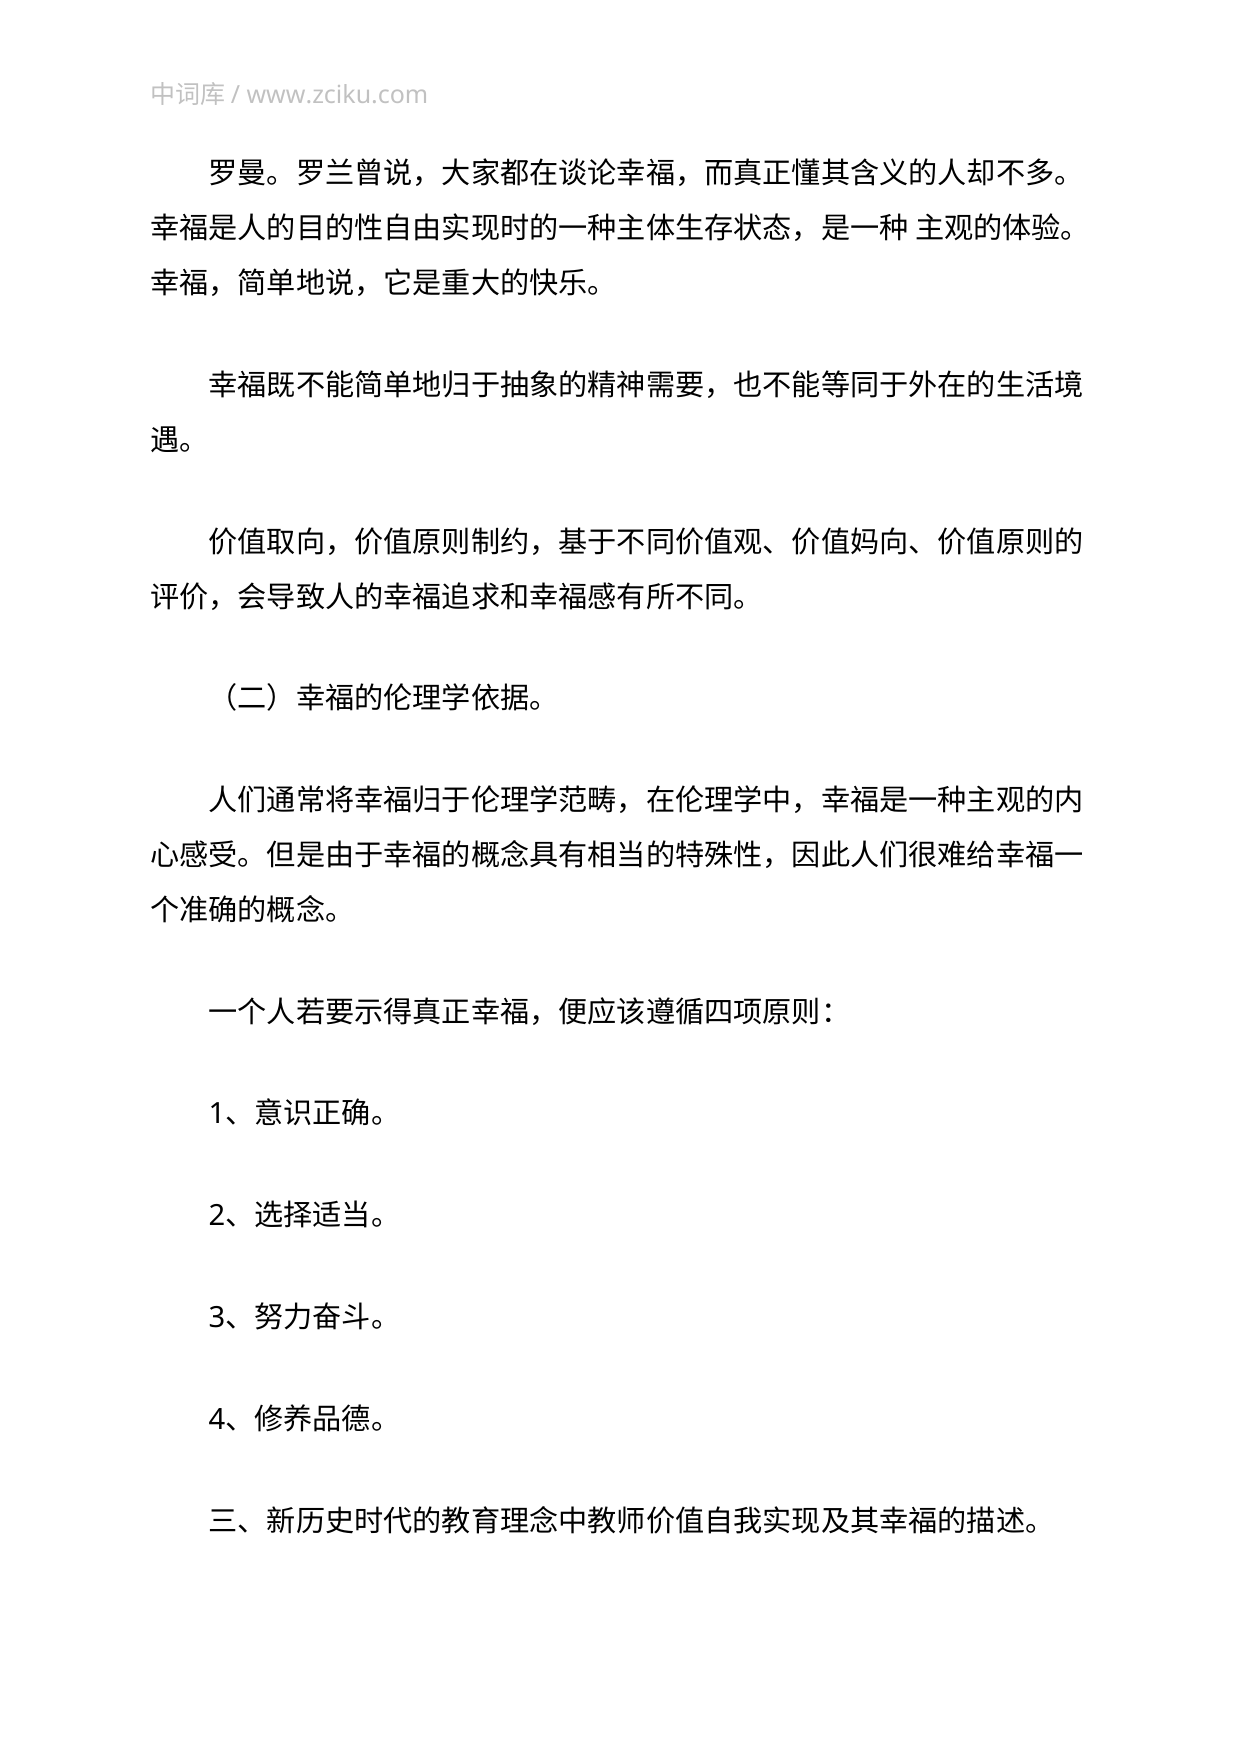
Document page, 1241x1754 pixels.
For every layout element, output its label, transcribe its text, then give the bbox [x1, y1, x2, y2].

text 幸福既不能简单地归于抽象的精神需要，也不能等同于外在的生活境遇。 [150, 362, 1090, 459]
text 罗曼。罗兰曾说，大家都在谈论幸福，而真正懂其含义的人却不多。幸福是人的目的性自由实现时的一种主体生存状态，是一种 主观的体验。幸福，简单地说，它是重大的快乐。 [150, 150, 1090, 302]
text 一个人若要示得真正幸福，便应该遵循四项原则： [150, 988, 1090, 1031]
text 价值取向，价值原则制约，基于不同价值观、价值妈向、价值原则的评价，会导致人的幸福追求和幸福感有所不同。 [150, 518, 1090, 615]
text 1、意识正确。 [150, 1090, 1090, 1132]
text 三、新历史时代的教育理念中教师价值自我实现及其幸福的描述。 [150, 1498, 1090, 1540]
text 4、修养品德。 [150, 1396, 1090, 1438]
text 人们通常将幸福归于伦理学范畴，在伦理学中，幸福是一种主观的内心感受。但是由于幸福的概念具有相当的特殊性，因此人们很难给幸福一个准确的概念。 [150, 777, 1090, 929]
text 3、努力奋斗。 [150, 1294, 1090, 1336]
text （二）幸福的伦理学依据。 [150, 675, 1090, 717]
text 2、选择适当。 [150, 1192, 1090, 1234]
